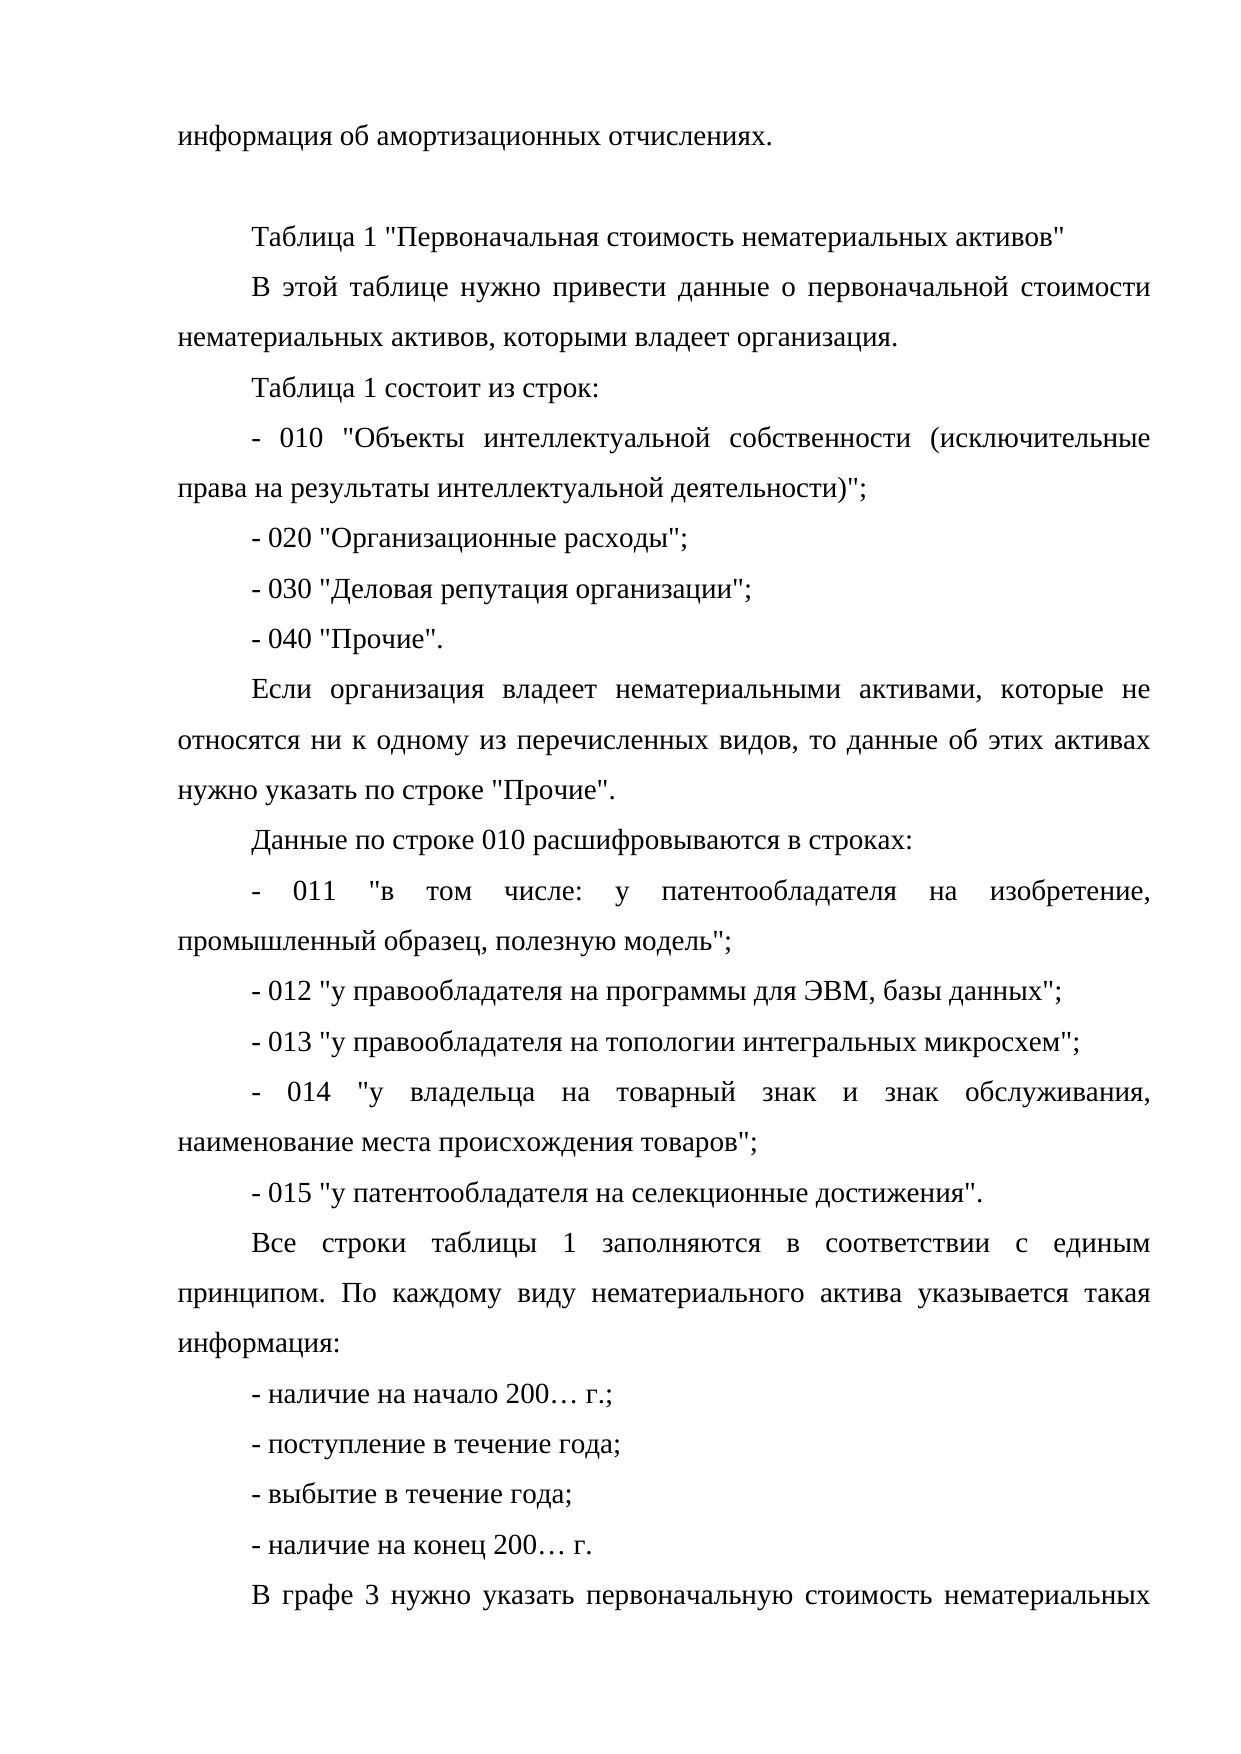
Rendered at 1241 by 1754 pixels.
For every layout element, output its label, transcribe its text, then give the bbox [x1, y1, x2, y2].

text Таблица 1 состоит из строк: [177, 370, 1152, 403]
text Все строки таблицы 1 заполняются в соответствии с единым принципом. По каждому виду нематериального актива указывается такая информация: [177, 1225, 1152, 1359]
text - наличие на начало 200… г.; [177, 1376, 1152, 1409]
text - наличие на конец 200… г. [177, 1527, 1152, 1560]
text - 030 "Деловая репутация организации"; [177, 571, 1152, 604]
text - поступление в течение года; [177, 1426, 1152, 1460]
text Данные по строке 010 расшифровываются в строках: [177, 822, 1152, 856]
text - 040 "Прочие". [177, 621, 1152, 655]
text - выбытие в течение года; [177, 1477, 1152, 1510]
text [177, 1577, 1152, 1611]
text В этой таблице нужно привести данные о первоначальной стоимости нематериальных активов, которыми владеет организация. [177, 269, 1152, 353]
text - 014 "у владельца на товарный знак и знак обслуживания, наименование места происхождения товаров"; [177, 1074, 1152, 1158]
text Таблица 1 "Первоначальная стоимость нематериальных активов" [177, 219, 1152, 252]
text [177, 118, 1152, 152]
text - 020 "Организационные расходы"; [177, 521, 1152, 554]
text - 011 "в том числе: у патентообладателя на изобретение, промышленный образец, полезную модель"; [177, 873, 1152, 957]
text Если организация владеет нематериальными активами, которые не относятся ни к одному из перечисленных видов, то данные об этих активах нужно указать по строке "Прочие". [177, 672, 1152, 806]
text - 015 "у патентообладателя на селекционные достижения". [177, 1175, 1152, 1208]
text - 013 "у правообладателя на топологии интегральных микросхем"; [177, 1024, 1152, 1057]
text - 010 "Объекты интеллектуальной собственности (исключительные права на результаты интеллектуальной деятельности)"; [177, 420, 1152, 504]
text - 012 "у правообладателя на программы для ЭВМ, базы данных"; [177, 973, 1152, 1007]
